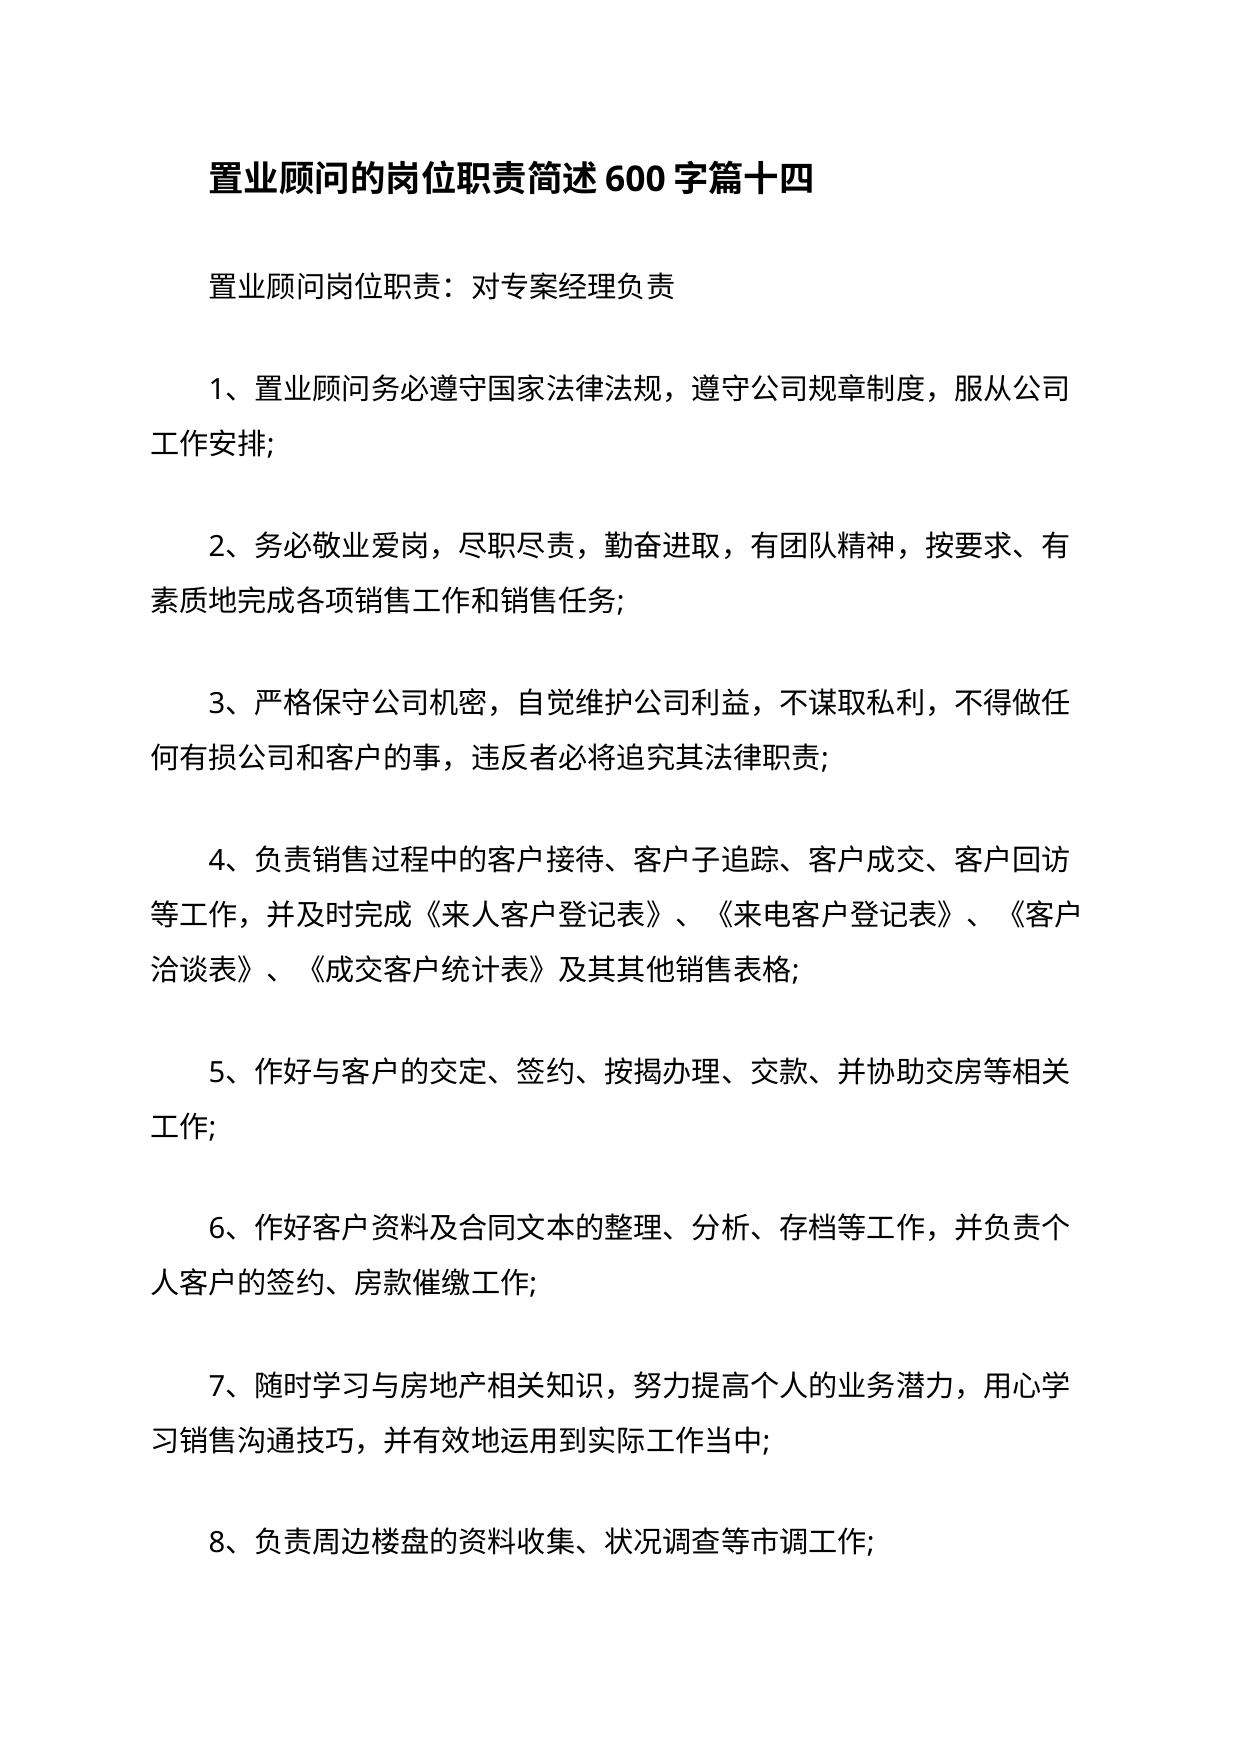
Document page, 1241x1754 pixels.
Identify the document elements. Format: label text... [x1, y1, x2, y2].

text 8、负责周边楼盘的资料收集、状况调查等市调工作; [150, 1519, 1090, 1561]
text 3、严格保守公司机密，自觉维护公司利益，不谋取私利，不得做任何有损公司和客户的事，违反者必将追究其法律职责; [150, 679, 1090, 777]
text 置业顾问岗位职责：对专案经理负责 [150, 263, 1090, 306]
text 2、务必敬业爱岗，尽职尽责，勤奋进取，有团队精神，按要求、有素质地完成各项销售工作和销售任务; [150, 522, 1090, 620]
text 5、作好与客户的交定、签约、按揭办理、交款、并协助交房等相关工作; [150, 1048, 1090, 1146]
text 4、负责销售过程中的客户接待、客户子追踪、客户成交、客户回访等工作，并及时完成《来人客户登记表》、《来电客户登记表》、《客户洽谈表》、《成交客户统计表》及其其他销售表格; [150, 836, 1090, 988]
text 7、随时学习与房地产相关知识，努力提高个人的业务潜力，用心学习销售沟通技巧，并有效地运用到实际工作当中; [150, 1362, 1090, 1459]
text 6、作好客户资料及合同文本的整理、分析、存档等工作，并负责个人客户的签约、房款催缴工作; [150, 1205, 1090, 1302]
text 置业顾问的岗位职责简述600字篇十四 [150, 150, 1090, 201]
text 1、置业顾问务必遵守国家法律法规，遵守公司规章制度，服从公司工作安排; [150, 365, 1090, 463]
